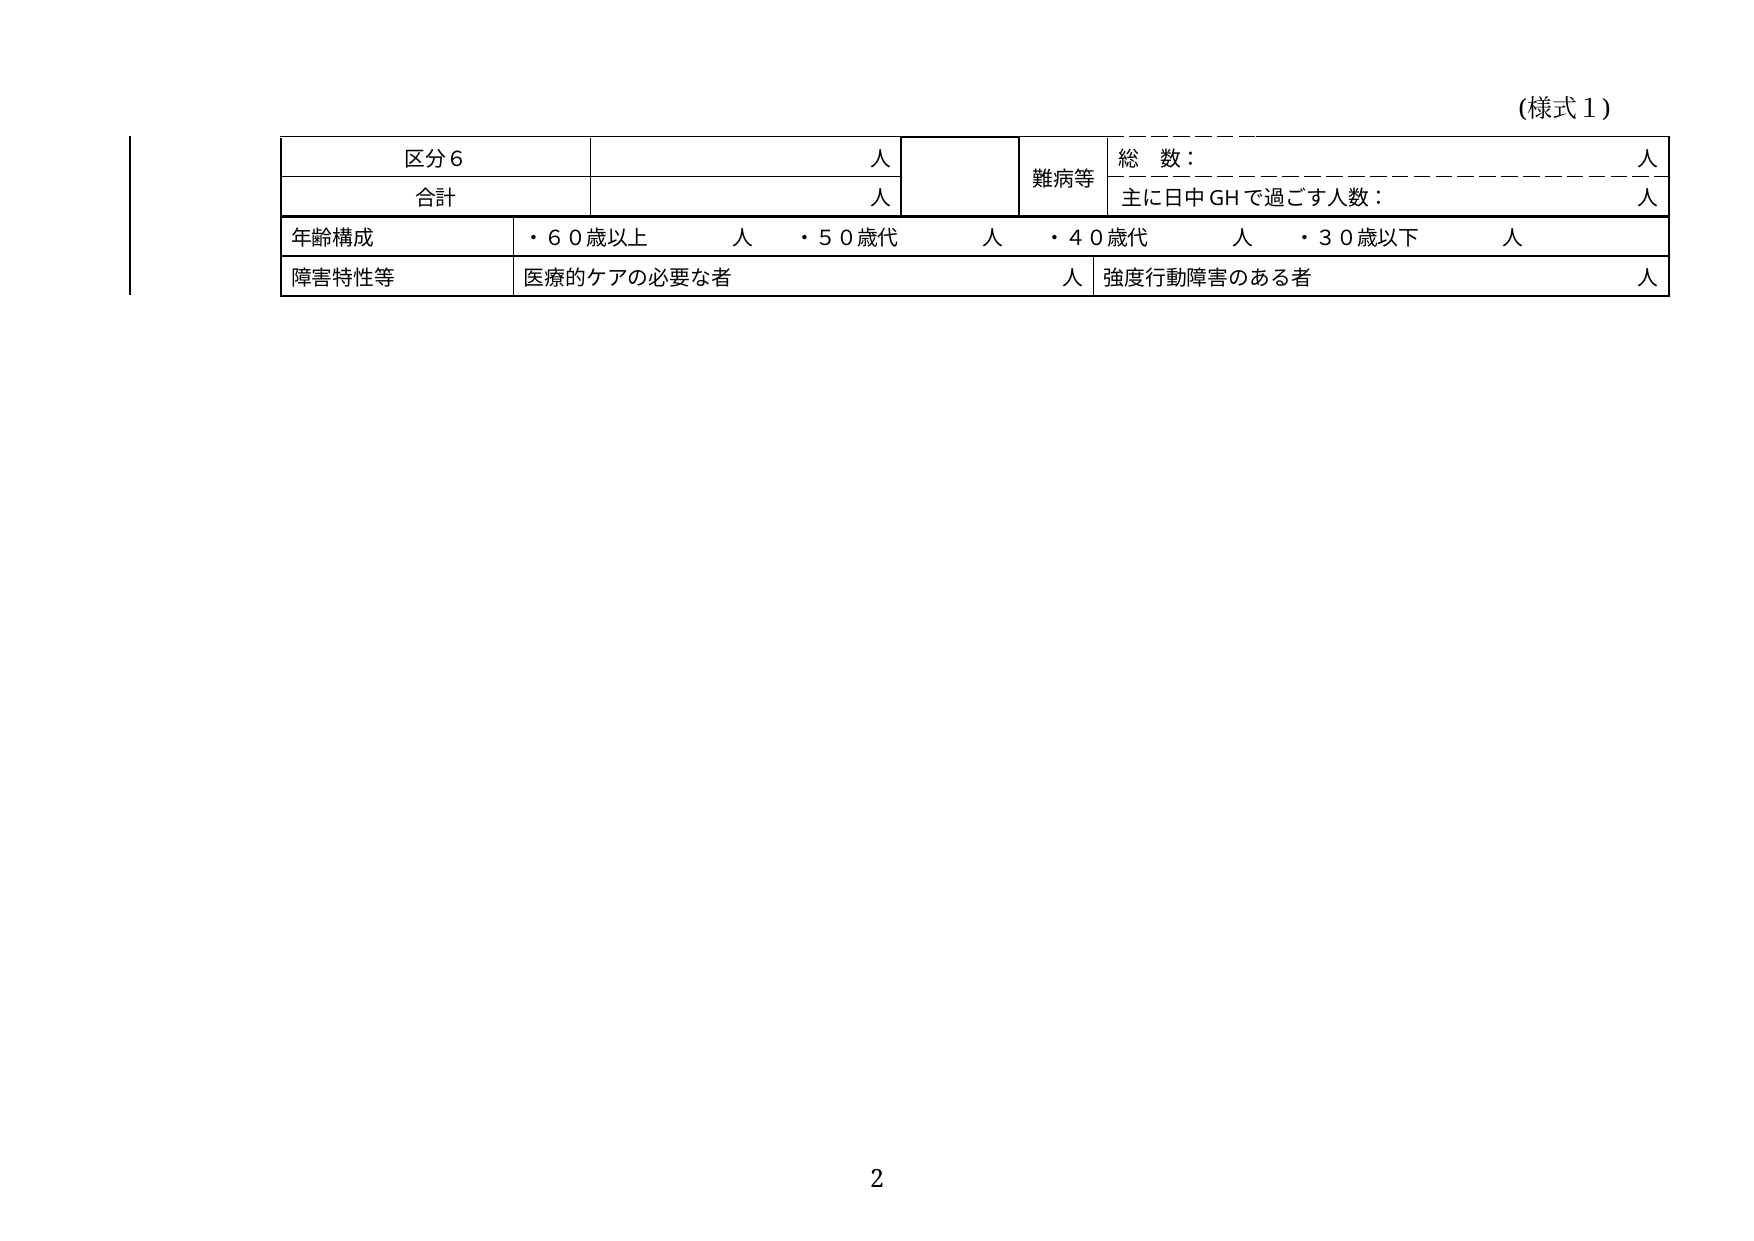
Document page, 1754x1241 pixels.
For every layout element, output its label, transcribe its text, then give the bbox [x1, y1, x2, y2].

table_cell 難病等 [1020, 137, 1108, 215]
table_cell ・６０歳以上 人 ・５０歳代 人 ・４０歳代 人 ・３０歳以下 人 [514, 218, 1668, 255]
table_cell 人 [1403, 257, 1668, 294]
table_cell 人 [591, 137, 900, 176]
table_cell 強度行動障害のある者 [1094, 257, 1403, 294]
table_cell 人 [1403, 176, 1668, 215]
table_cell 人 [591, 177, 900, 215]
table_cell 人 [828, 257, 1093, 294]
table_cell 障害特性等 [282, 257, 513, 294]
table_cell 区分６ [281, 137, 591, 176]
table_cell 総 数： [1108, 136, 1256, 176]
table_cell 年齢構成 [282, 218, 513, 255]
table_cell 医療的ケアの必要な者 [514, 257, 827, 294]
table_cell 合計 [282, 177, 590, 215]
table_cell 人 [1256, 137, 1668, 176]
table_cell 主に日中GHで過ごす人数： [1108, 176, 1403, 215]
